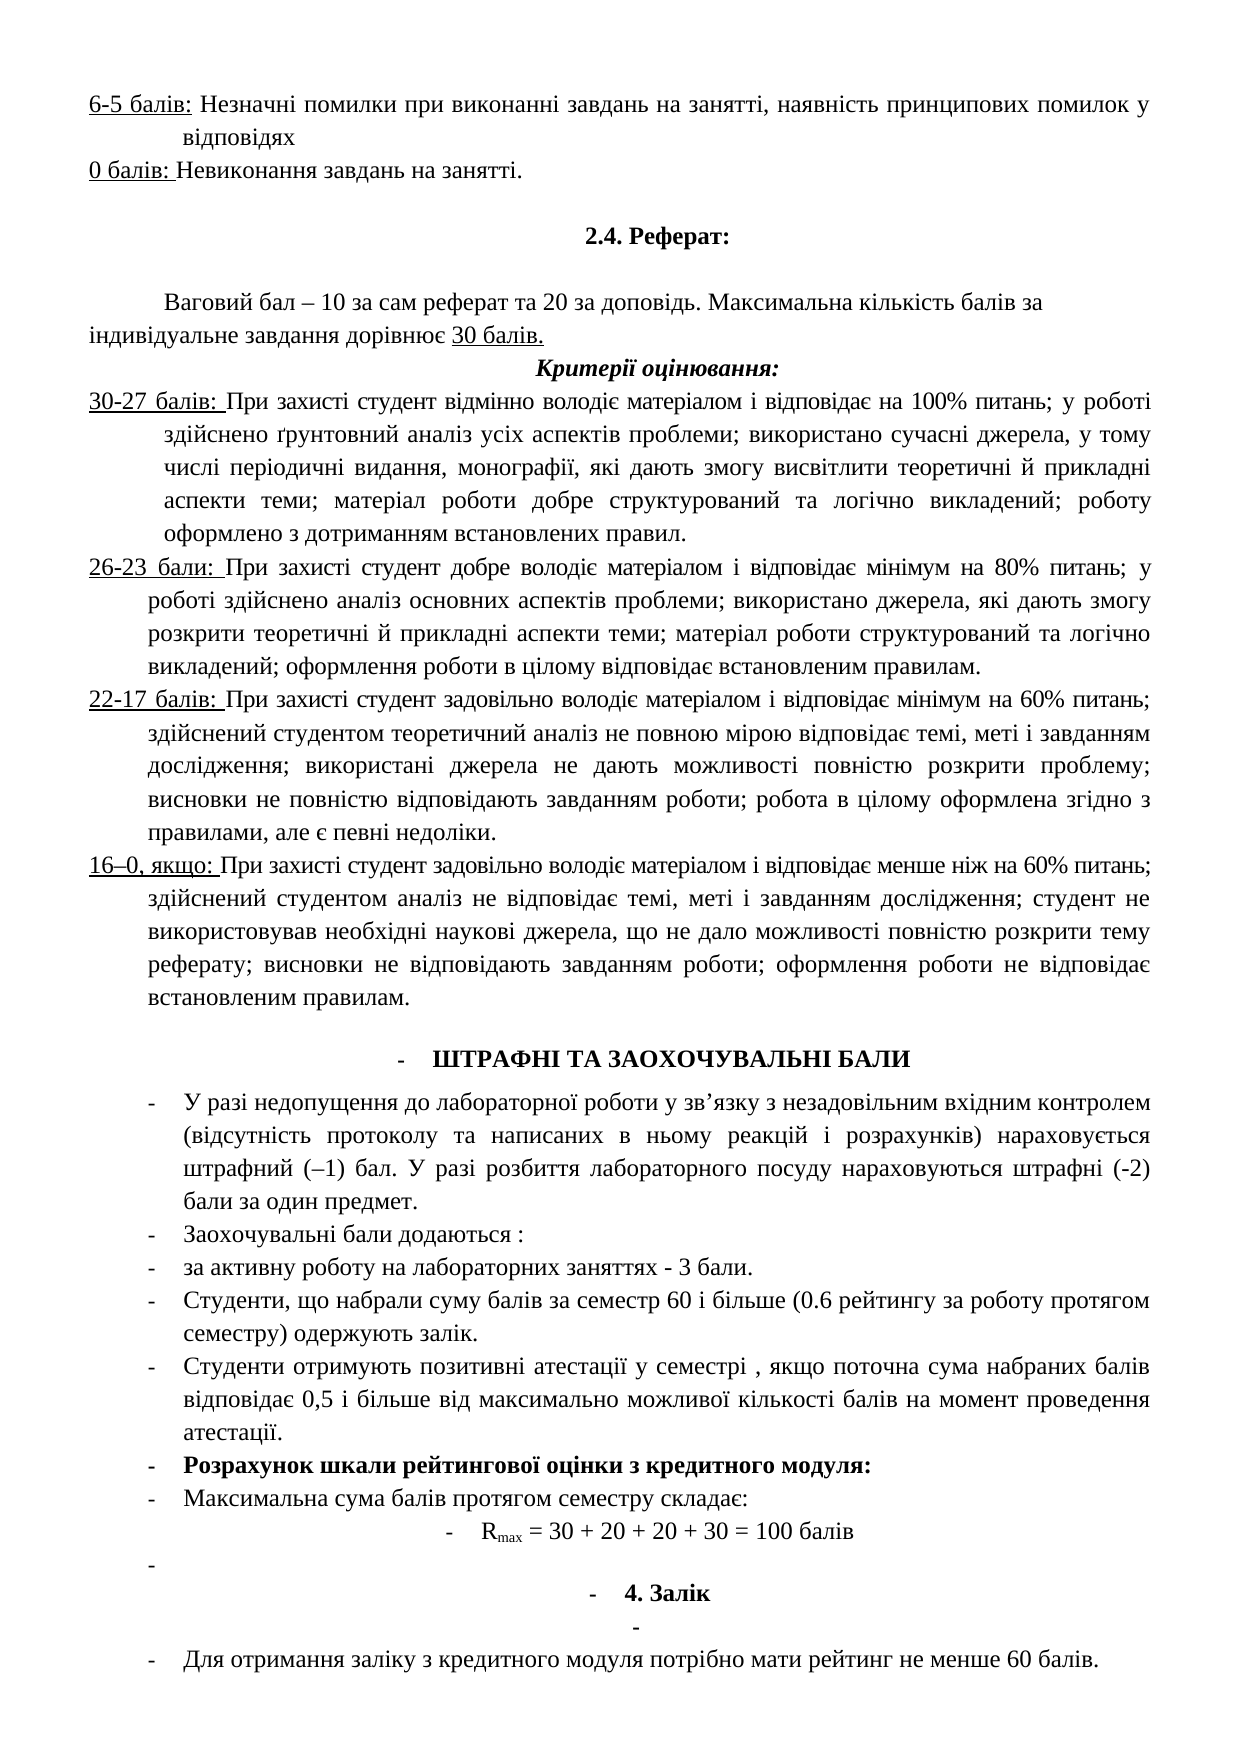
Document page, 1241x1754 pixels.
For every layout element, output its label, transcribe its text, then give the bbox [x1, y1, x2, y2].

list Студенти, що набрали суму балів за семестр 60 і більше (0.6 рейтингу за роботу протягом семестру) одержують залік. [148, 1285, 1152, 1347]
list Штрафні та заохочувальні бали [148, 1044, 1160, 1073]
text 16–0, якщо: При захисті студент задовільно володіє матеріалом і відповідає менше ніж на 60% питань; здійснений студентом аналіз не відповідає темі, меті і завданням дослідження; студент не використовував необхідні наукові джерела, що не дало можливості повністю розкрити тему реферату; висновки не відповідають завданням роботи; оформлення роботи не відповідає встановленим правилам. [89, 850, 1152, 1011]
list Rmax = 30 + 20 + 20 + 30 = 100 балів [148, 1516, 1152, 1545]
list Студенти отримують позитивні атестації у семестрі , якщо поточна сума набраних балів відповідає 0,5 і більше від максимально можливої кількості балів на момент проведення атестації. [148, 1351, 1152, 1446]
list Для отримання заліку з кредитного модуля потрібно мати рейтинг не менше 60 балів. [148, 1644, 1152, 1673]
text Ваговий бал – 10 за сам реферат та 20 за доповідь. Максимальна кількість балів за індивідуальне завдання дорівнює 30 балів. [89, 287, 1152, 348]
list Максимальна сума балів протягом семестру складає: [148, 1483, 1152, 1512]
list 4. Залік [148, 1578, 1152, 1607]
text 30-27 балів: При захисті студент відмінно володіє матеріалом і відповідає на 100% питань; у роботі здійснено ґрунтовний аналіз усіх аспектів проблеми; використано сучасні джерела, у тому числі періодичні видання, монографії, які дають змогу висвітлити теоретичні й прикладні аспекти теми; матеріал роботи добре структурований та логічно викладений; роботу оформлено з дотриманням встановлених правил. [89, 386, 1152, 547]
list Розрахунок шкали рейтингової оцінки з кредитного модуля: [148, 1450, 1152, 1479]
list Заохочувальні бали додаються : [148, 1219, 1152, 1248]
text 22-17 балів: При захисті студент задовільно володіє матеріалом і відповідає мінімум на 60% питань; здійснений студентом теоретичний аналіз не повною мірою відповідає темі, меті і завданням дослідження; використані джерела не дають можливості повністю розкрити проблему; висновки не повністю відповідають завданням роботи; робота в цілому оформлена згідно з правилами, але є певні недоліки. [89, 684, 1152, 845]
text Критерії оцінювання: [89, 353, 1152, 382]
text 26-23 бали: При захисті студент добре володіє матеріалом і відповідає мінімум на 80% питань; у роботі здійснено аналіз основних аспектів проблеми; використано джерела, які дають змогу розкрити теоретичні й прикладні аспекти теми; матеріал роботи структурований та логічно викладений; оформлення роботи в цілому відповідає встановленим правилам. [89, 552, 1152, 680]
text 2.4. Реферат: [89, 221, 1152, 249]
text 6-5 балів: Незначні помилки при виконанні завдань на занятті, наявність принципових помилок у відповідях [89, 89, 1152, 150]
list за активну роботу на лабораторних заняттях - 3 бали. [148, 1252, 1152, 1281]
list У разі недопущення до лабораторної роботи у зв’язку з незадовільним вхідним контролем (відсутність протоколу та написаних в ньому реакцій і розрахунків) нараховується штрафний (–1) бал. У разі розбиття лабораторного посуду нараховуються штрафні (-2) бали за один предмет. [148, 1087, 1152, 1215]
text 0 балів: Невиконання завдань на занятті. [89, 155, 1152, 183]
